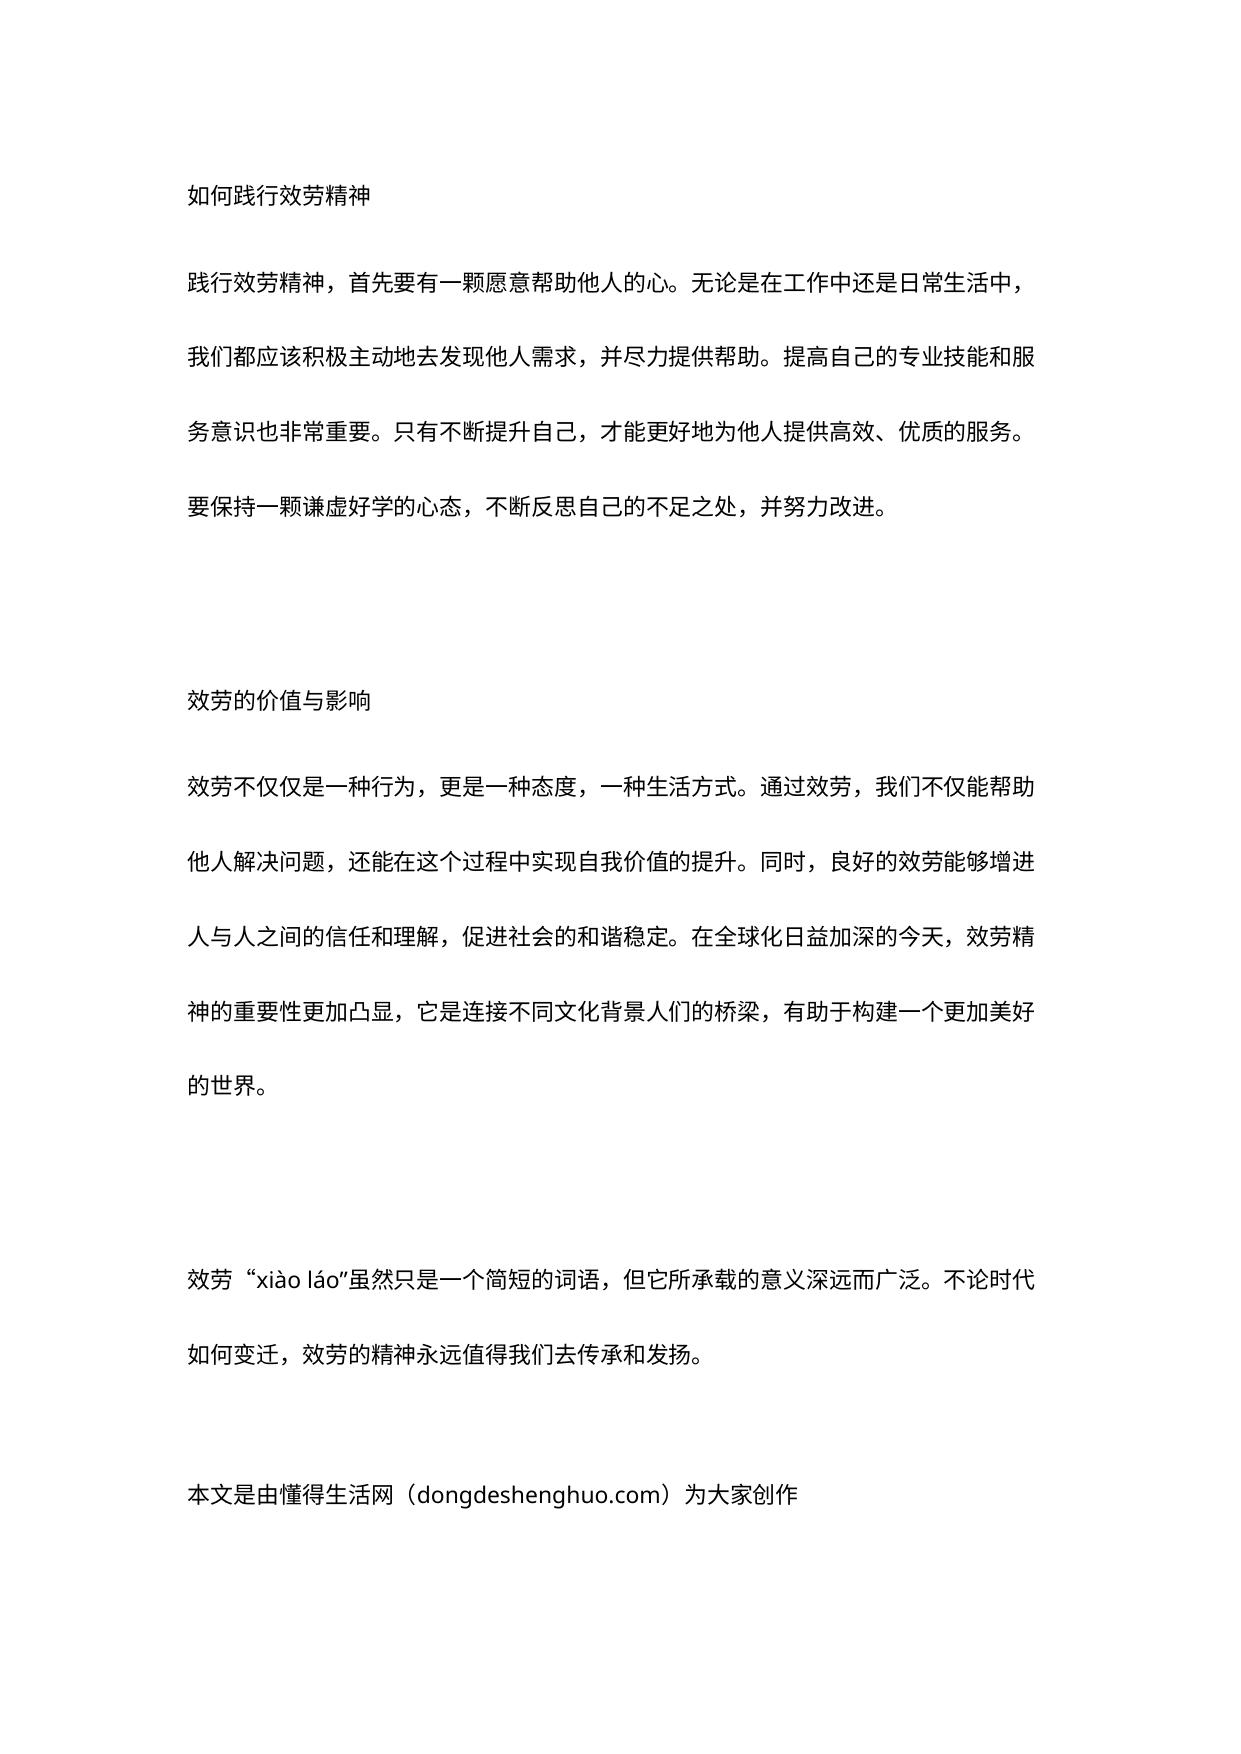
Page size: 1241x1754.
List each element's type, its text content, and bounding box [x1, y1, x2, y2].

text 本文是由懂得生活网（dongdeshenghuo.com）为大家创作 [187, 1462, 1053, 1527]
text 效劳的价值与影响 [187, 667, 1053, 732]
text 践行效劳精神，首先要有一颗愿意帮助他人的心。无论是在工作中还是日常生活中，我们都应该积极主动地去发现他人需求，并尽力提供帮助。提高自己的专业技能和服务意识也非常重要。只有不断提升自己，才能更好地为他人提供高效、优质的服务。要保持一颗谦虚好学的心态，不断反思自己的不足之处，并努力改进。 [187, 248, 1053, 538]
text 效劳“xiào láo”虽然只是一个简短的词语，但它所承载的意义深远而广泛。不论时代如何变迁，效劳的精神永远值得我们去传承和发扬。 [187, 1246, 1053, 1386]
text 效劳不仅仅是一种行为，更是一种态度，一种生活方式。通过效劳，我们不仅能帮助他人解决问题，还能在这个过程中实现自我价值的提升。同时，良好的效劳能够增进人与人之间的信任和理解，促进社会的和谐稳定。在全球化日益加深的今天，效劳精神的重要性更加凸显，它是连接不同文化背景人们的桥梁，有助于构建一个更加美好的世界。 [187, 753, 1053, 1117]
text 如何践行效劳精神 [187, 162, 1053, 227]
